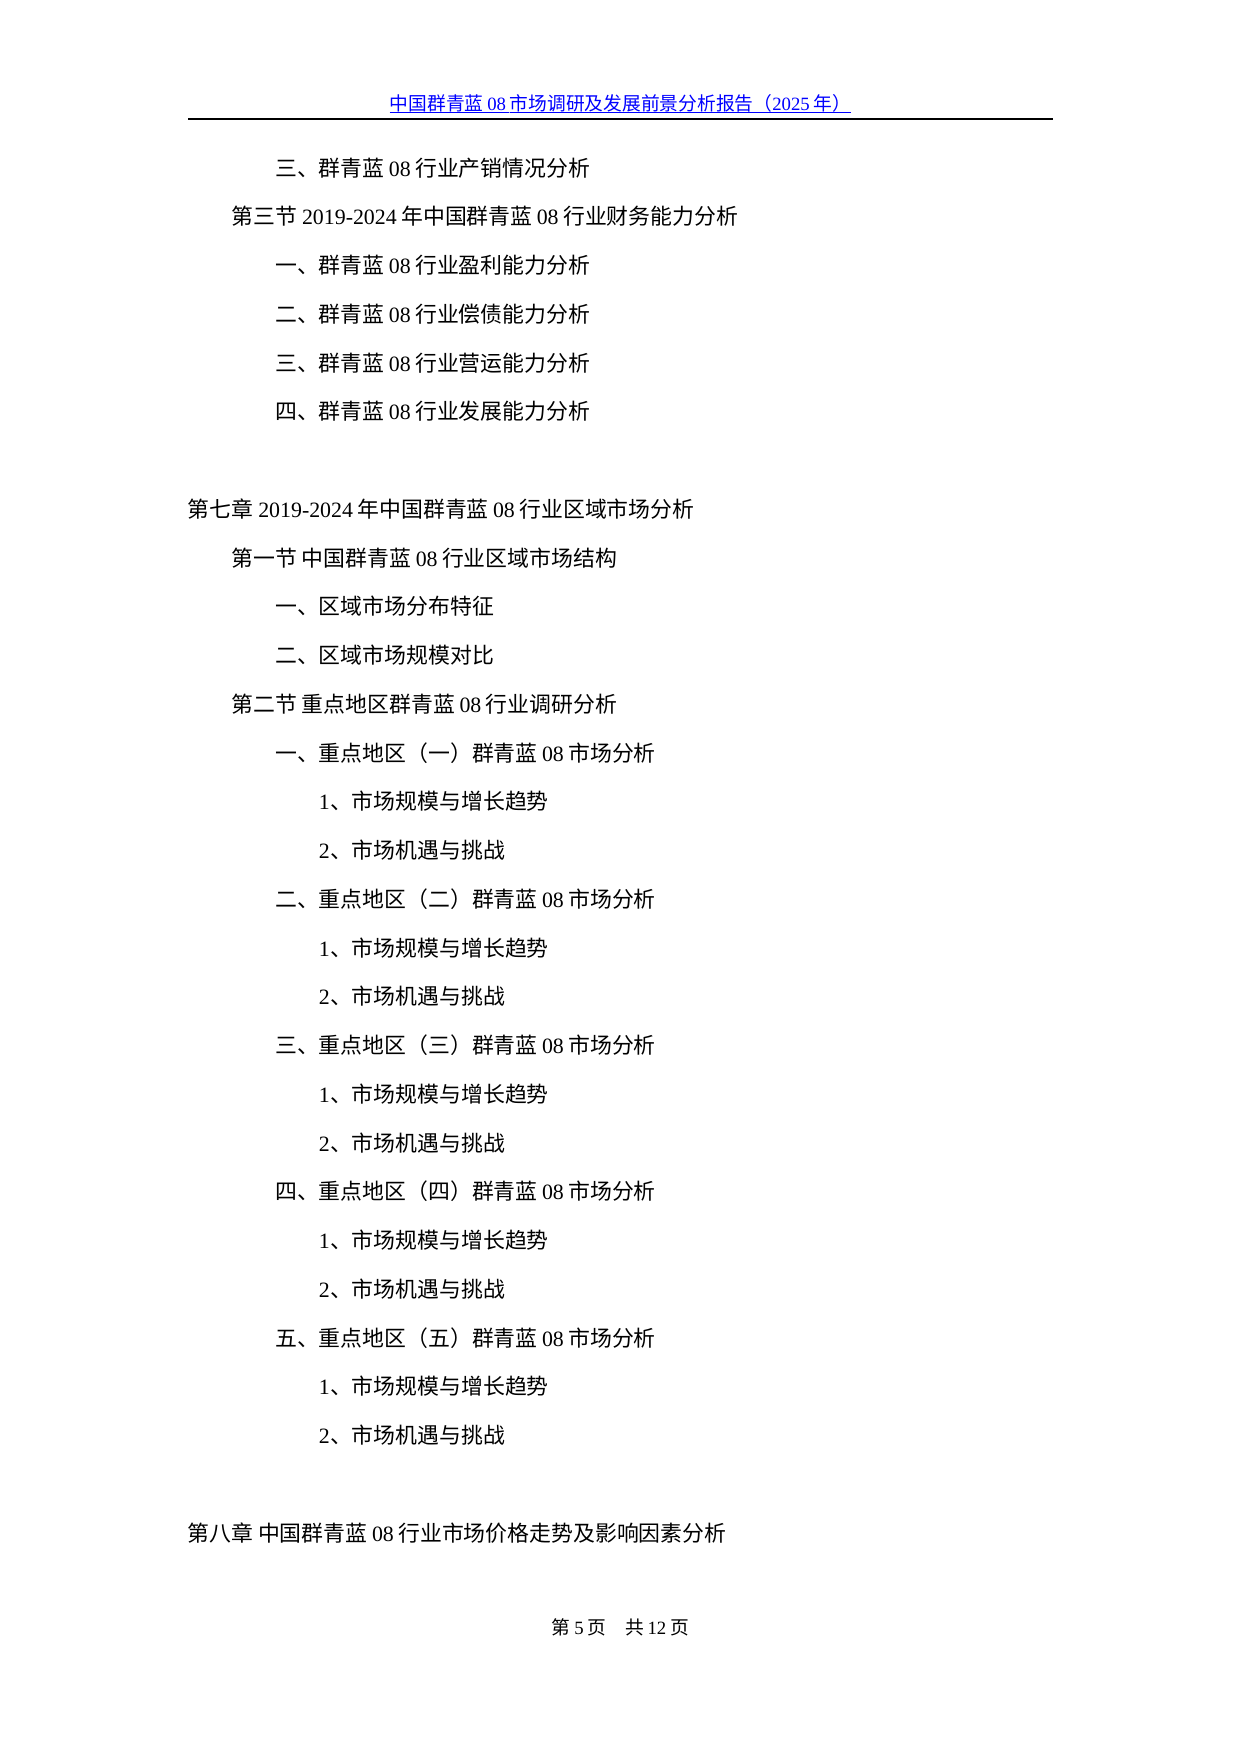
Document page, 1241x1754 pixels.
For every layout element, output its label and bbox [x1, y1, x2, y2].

text [187, 150, 1053, 1548]
